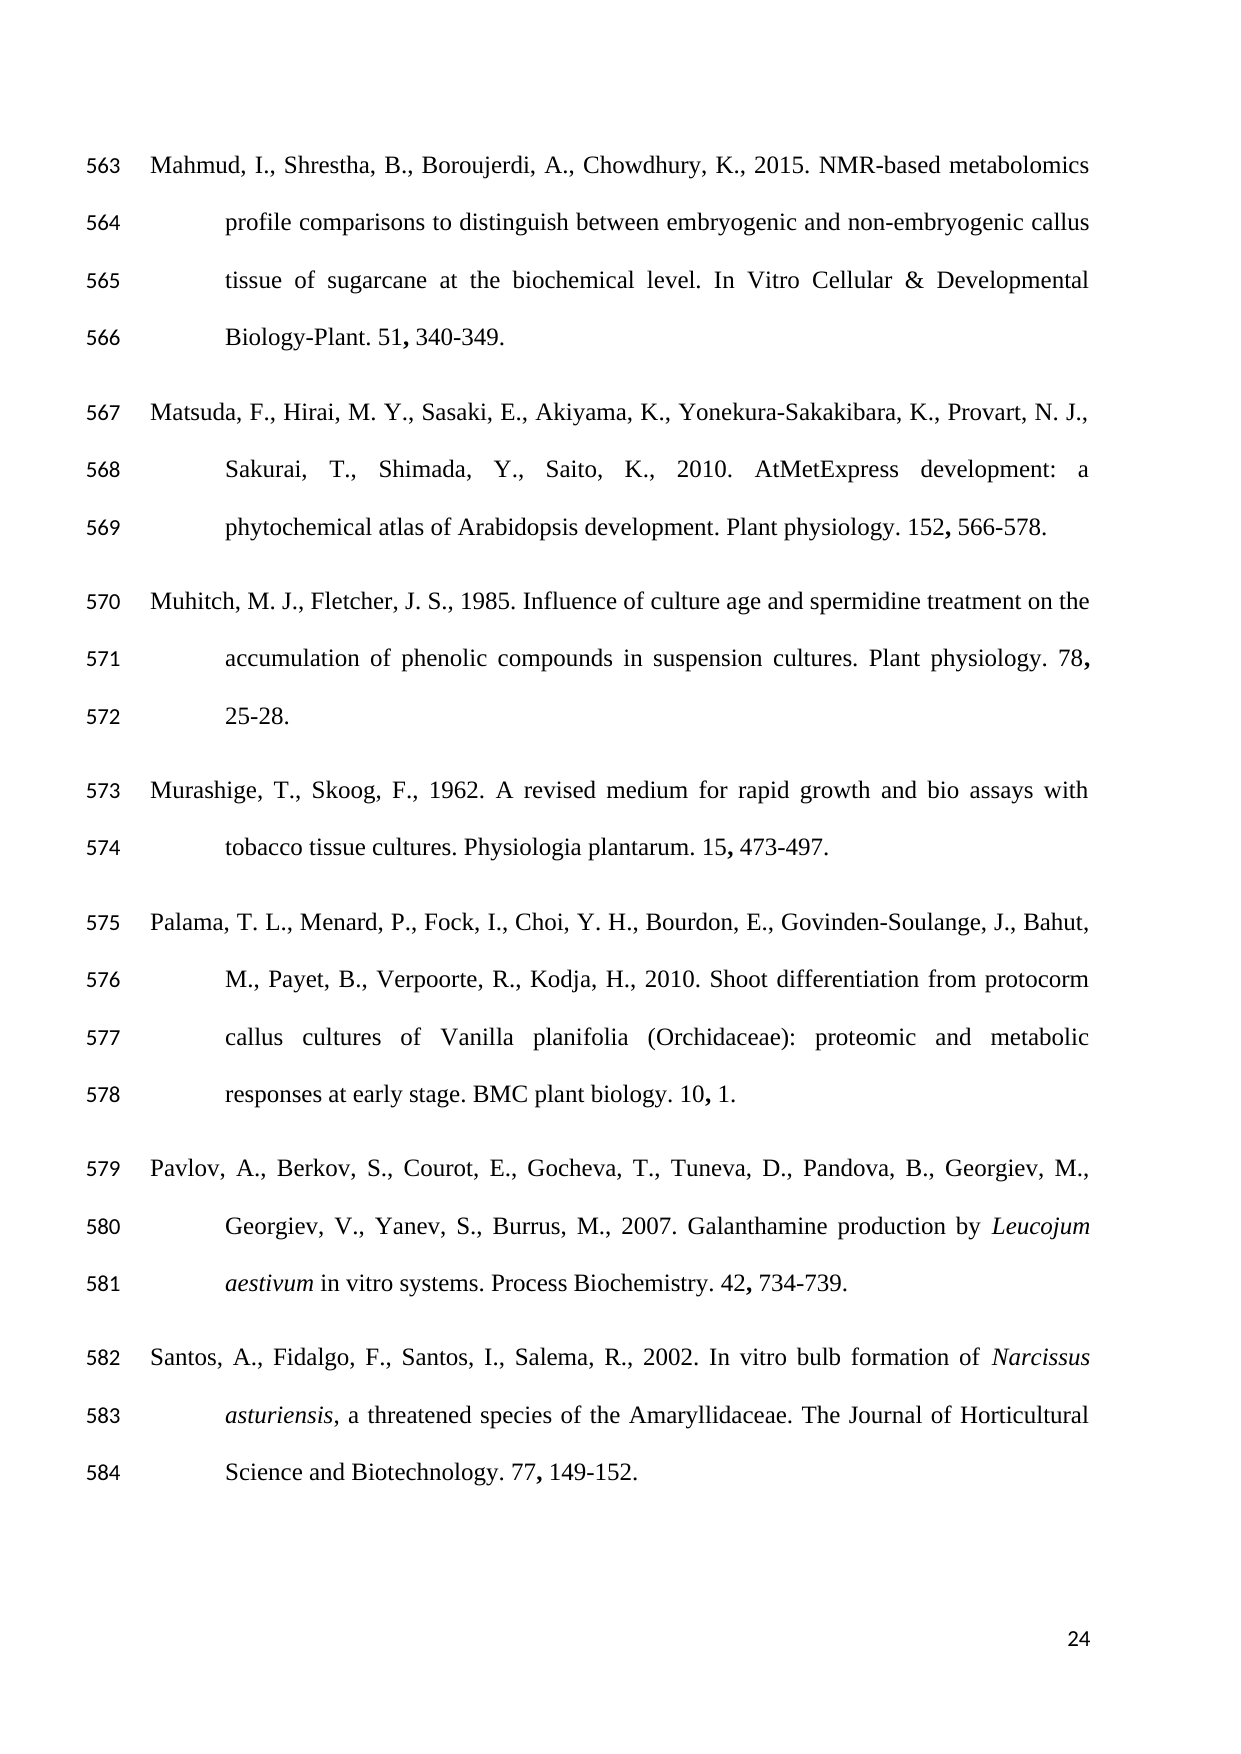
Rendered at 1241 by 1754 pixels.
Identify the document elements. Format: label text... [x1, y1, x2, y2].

text Muhitch, M. J., Fletcher, J. S., 1985. Influence of culture age and spermidine treatment on the accumulation of phenolic compounds in suspension cultures. Plant physiology. 78, 25-28. [150, 586, 1090, 729]
text Pavlov, A., Berkov, S., Courot, E., Gocheva, T., Tuneva, D., Pandova, B., Georgiev, M., Georgiev, V., Yanev, S., Burrus, M., 2007. Galanthamine production by Leucojum aestivum in vitro systems. Process Biochemistry. 42, 734-739. [150, 1153, 1090, 1297]
text Murashige, T., Skoog, F., 1962. A revised medium for rapid growth and bio assays with tobacco tissue cultures. Physiologia plantarum. 15, 473-497. [150, 775, 1090, 861]
text Palama, T. L., Menard, P., Fock, I., Choi, Y. H., Bourdon, E., Govinden-Soulange, J., Bahut, M., Payet, B., Verpoorte, R., Kodja, H., 2010. Shoot differentiation from protocorm callus cultures of Vanilla planifolia (Orchidaceae): proteomic and metabolic responses at early stage. BMC plant biology. 10, 1. [150, 907, 1090, 1108]
text Santos, A., Fidalgo, F., Santos, I., Salema, R., 2002. In vitro bulb formation of Narcissus asturiensis, a threatened species of the Amaryllidaceae. The Journal of Horticultural Science and Biotechnology. 77, 149-152. [150, 1342, 1090, 1486]
text Mahmud, I., Shrestha, B., Boroujerdi, A., Chowdhury, K., 2015. NMR-based metabolomics profile comparisons to distinguish between embryogenic and non-embryogenic callus tissue of sugarcane at the biochemical level. In Vitro Cellular & Developmental Biology-Plant. 51, 340-349. [150, 150, 1090, 351]
text Matsuda, F., Hirai, M. Y., Sasaki, E., Akiyama, K., Yonekura-Sakakibara, K., Provart, N. J., Sakurai, T., Shimada, Y., Saito, K., 2010. AtMetExpress development: a phytochemical atlas of Arabidopsis development. Plant physiology. 152, 566-578. [150, 397, 1090, 540]
